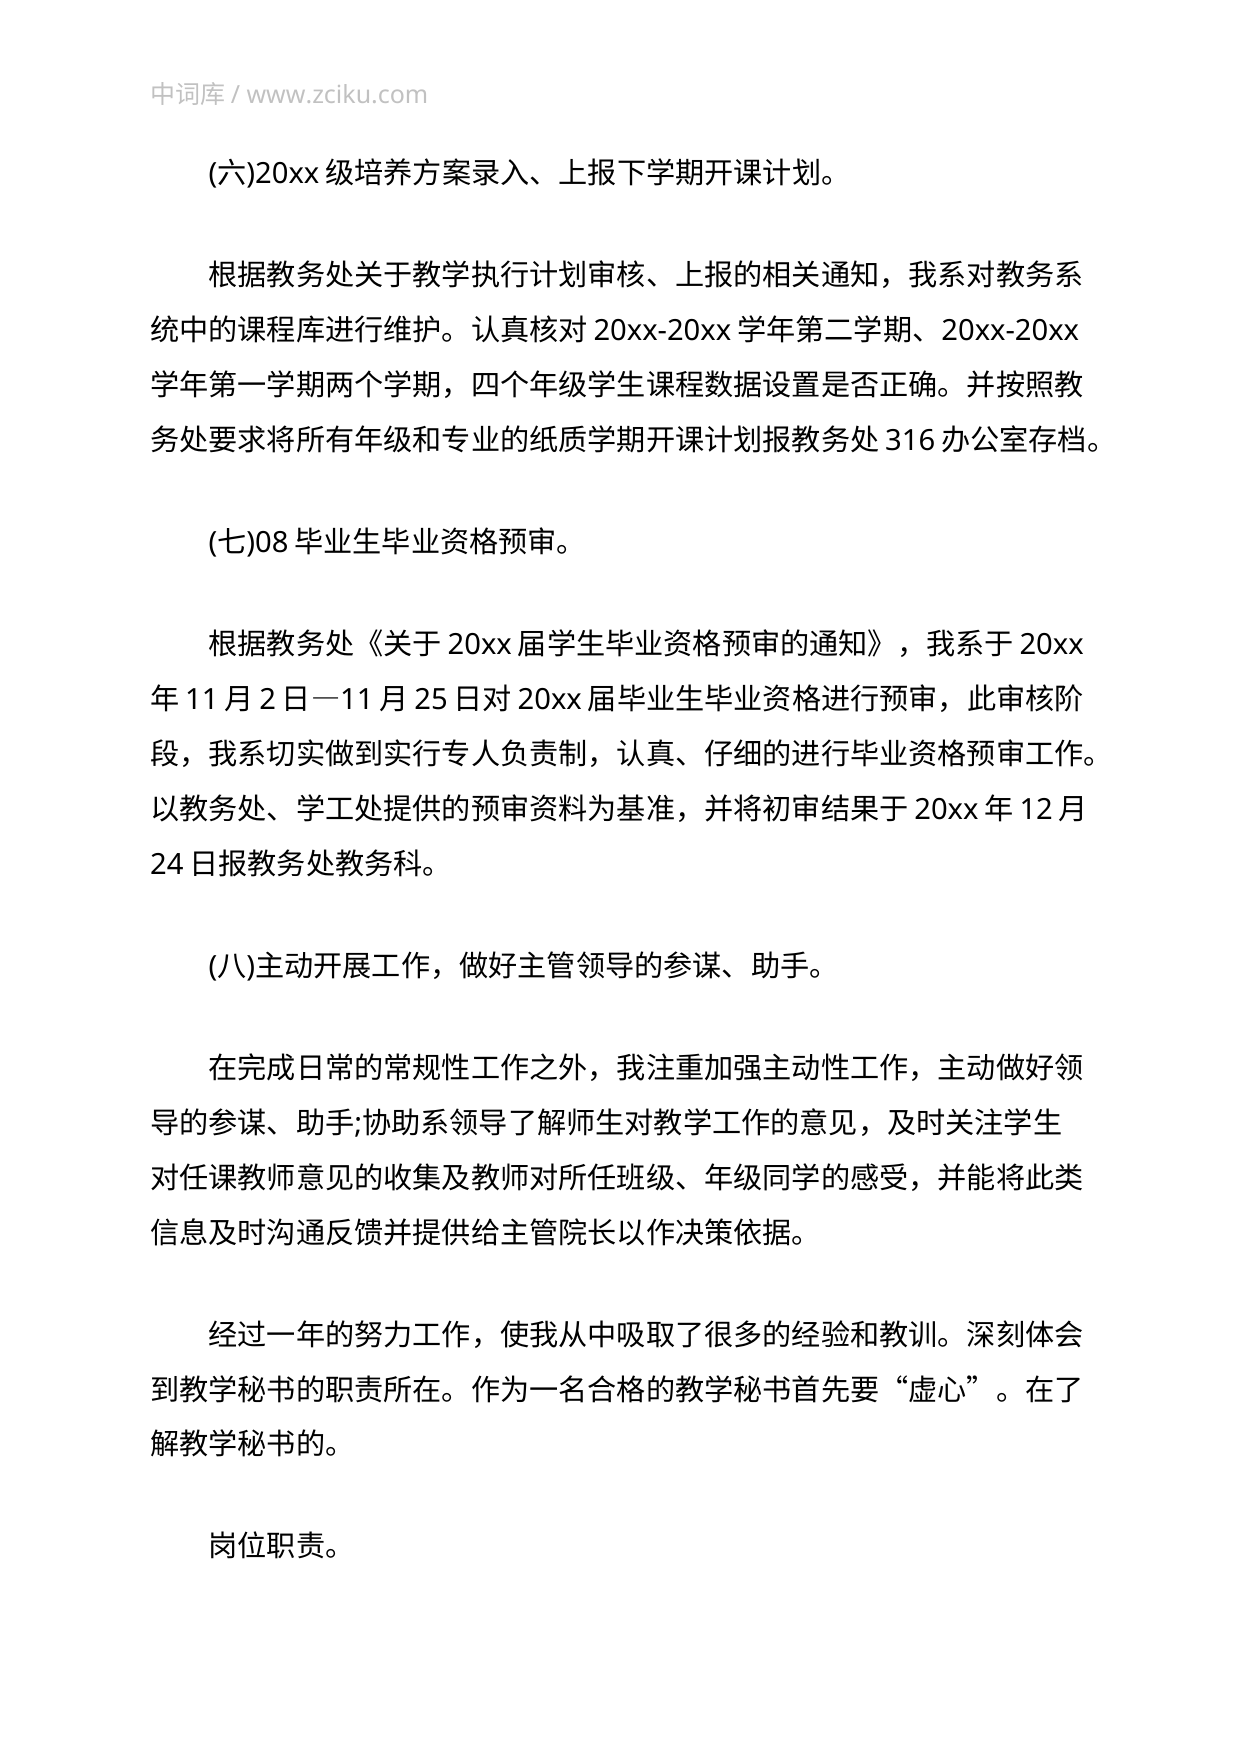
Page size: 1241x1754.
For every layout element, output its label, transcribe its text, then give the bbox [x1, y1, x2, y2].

text (六)20xx级培养方案录入、上报下学期开课计划。 [150, 150, 1090, 192]
text 在完成日常的常规性工作之外，我注重加强主动性工作，主动做好领导的参谋、助手;协助系领导了解师生对教学工作的意见，及时关注学生对任课教师意见的收集及教师对所任班级、年级同学的感受，并能将此类信息及时沟通反馈并提供给主管院长以作决策依据。 [150, 1044, 1090, 1252]
text 根据教务处关于教学执行计划审核、上报的相关通知，我系对教务系统中的课程库进行维护。认真核对20xx-20xx学年第二学期、20xx-20xx学年第一学期两个学期，四个年级学生课程数据设置是否正确。并按照教务处要求将所有年级和专业的纸质学期开课计划报教务处316办公室存档。 [150, 252, 1090, 459]
text (八)主动开展工作，做好主管领导的参谋、助手。 [150, 943, 1090, 985]
text (七)08毕业生毕业资格预审。 [150, 519, 1090, 561]
text 岗位职责。 [150, 1523, 1090, 1565]
text 经过一年的努力工作，使我从中吸取了很多的经验和教训。深刻体会到教学秘书的职责所在。作为一名合格的教学秘书首先要“虚心”。在了解教学秘书的。 [150, 1311, 1090, 1463]
text 根据教务处《关于20xx届学生毕业资格预审的通知》，我系于20xx年11月2日—11月25日对20xx届毕业生毕业资格进行预审，此审核阶段，我系切实做到实行专人负责制，认真、仔细的进行毕业资格预审工作。以教务处、学工处提供的预审资料为基准，并将初审结果于20xx年12月24日报教务处教务科。 [150, 621, 1090, 883]
